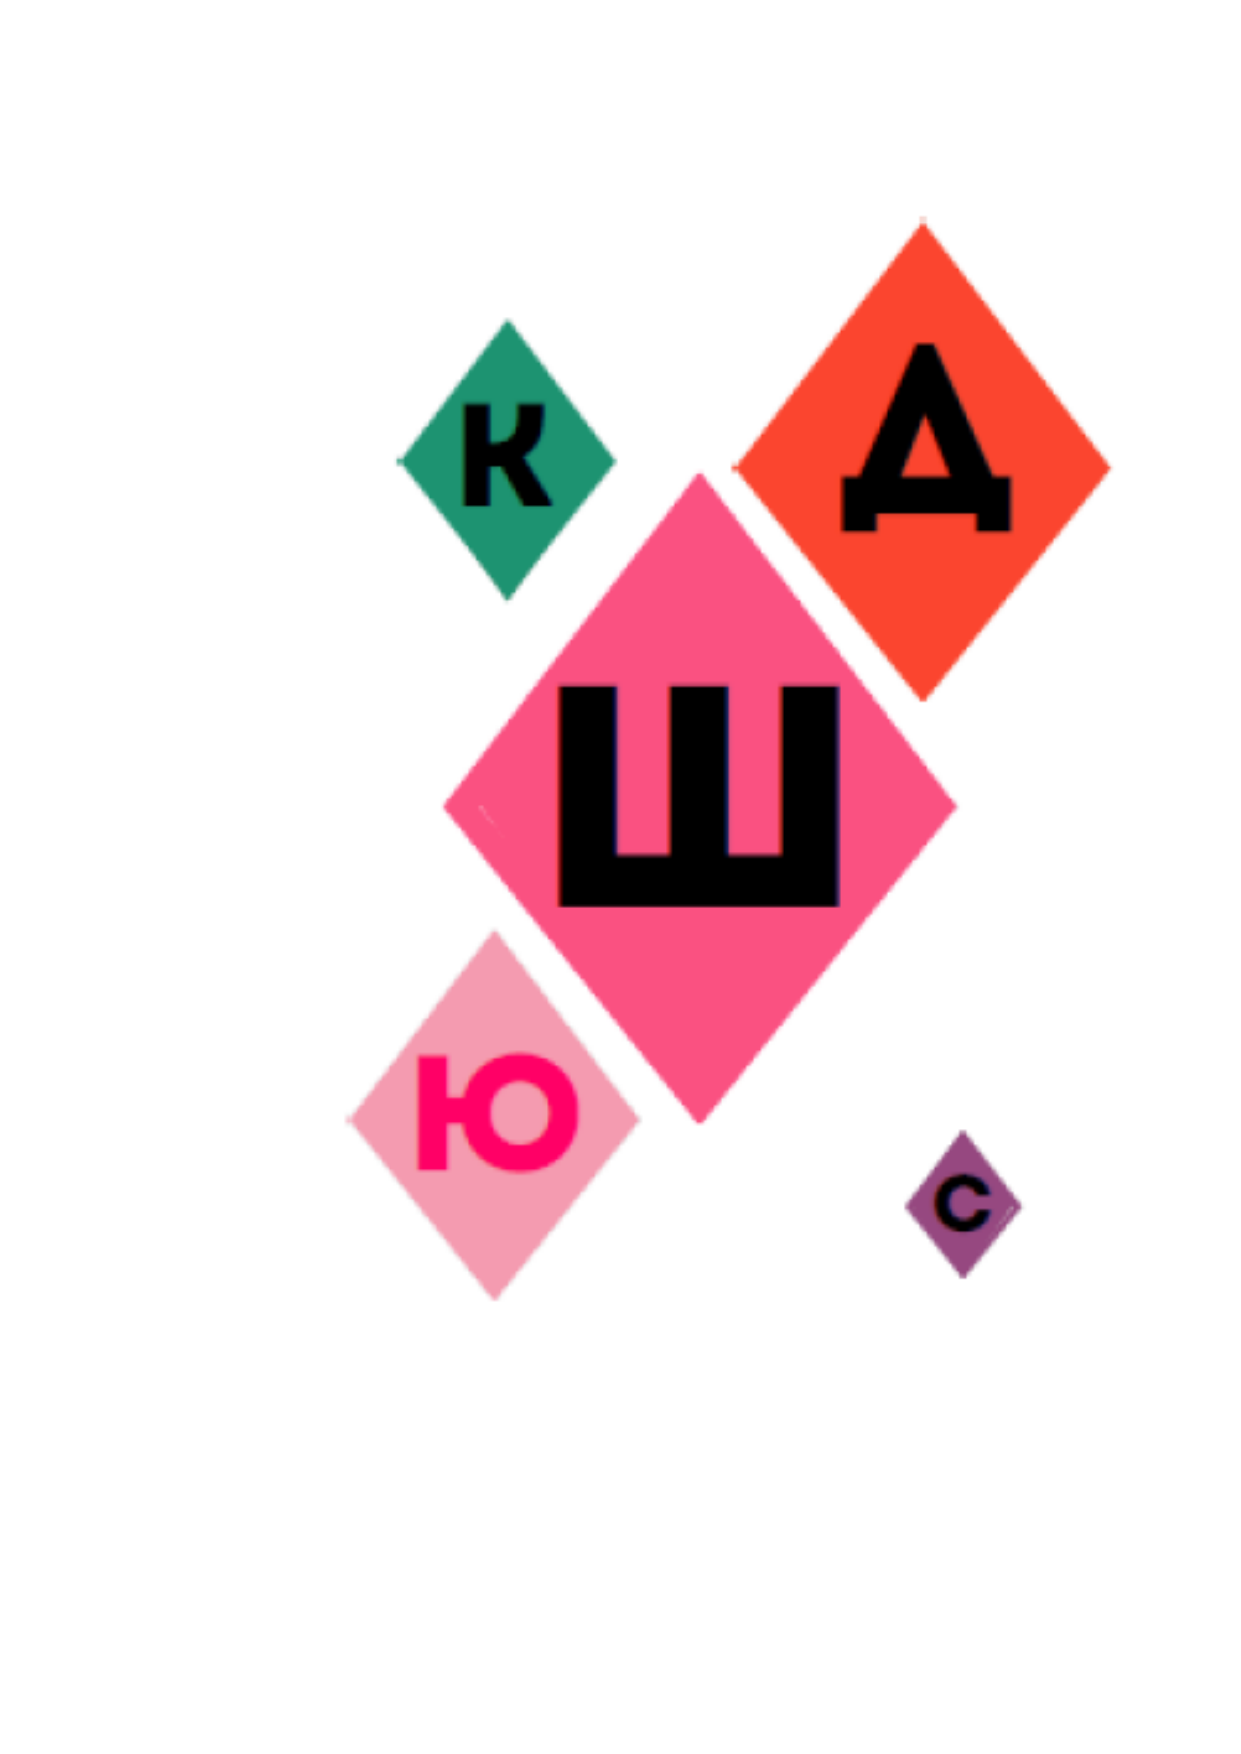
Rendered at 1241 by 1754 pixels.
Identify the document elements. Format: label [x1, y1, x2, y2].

picture [177, 118, 1215, 1574]
